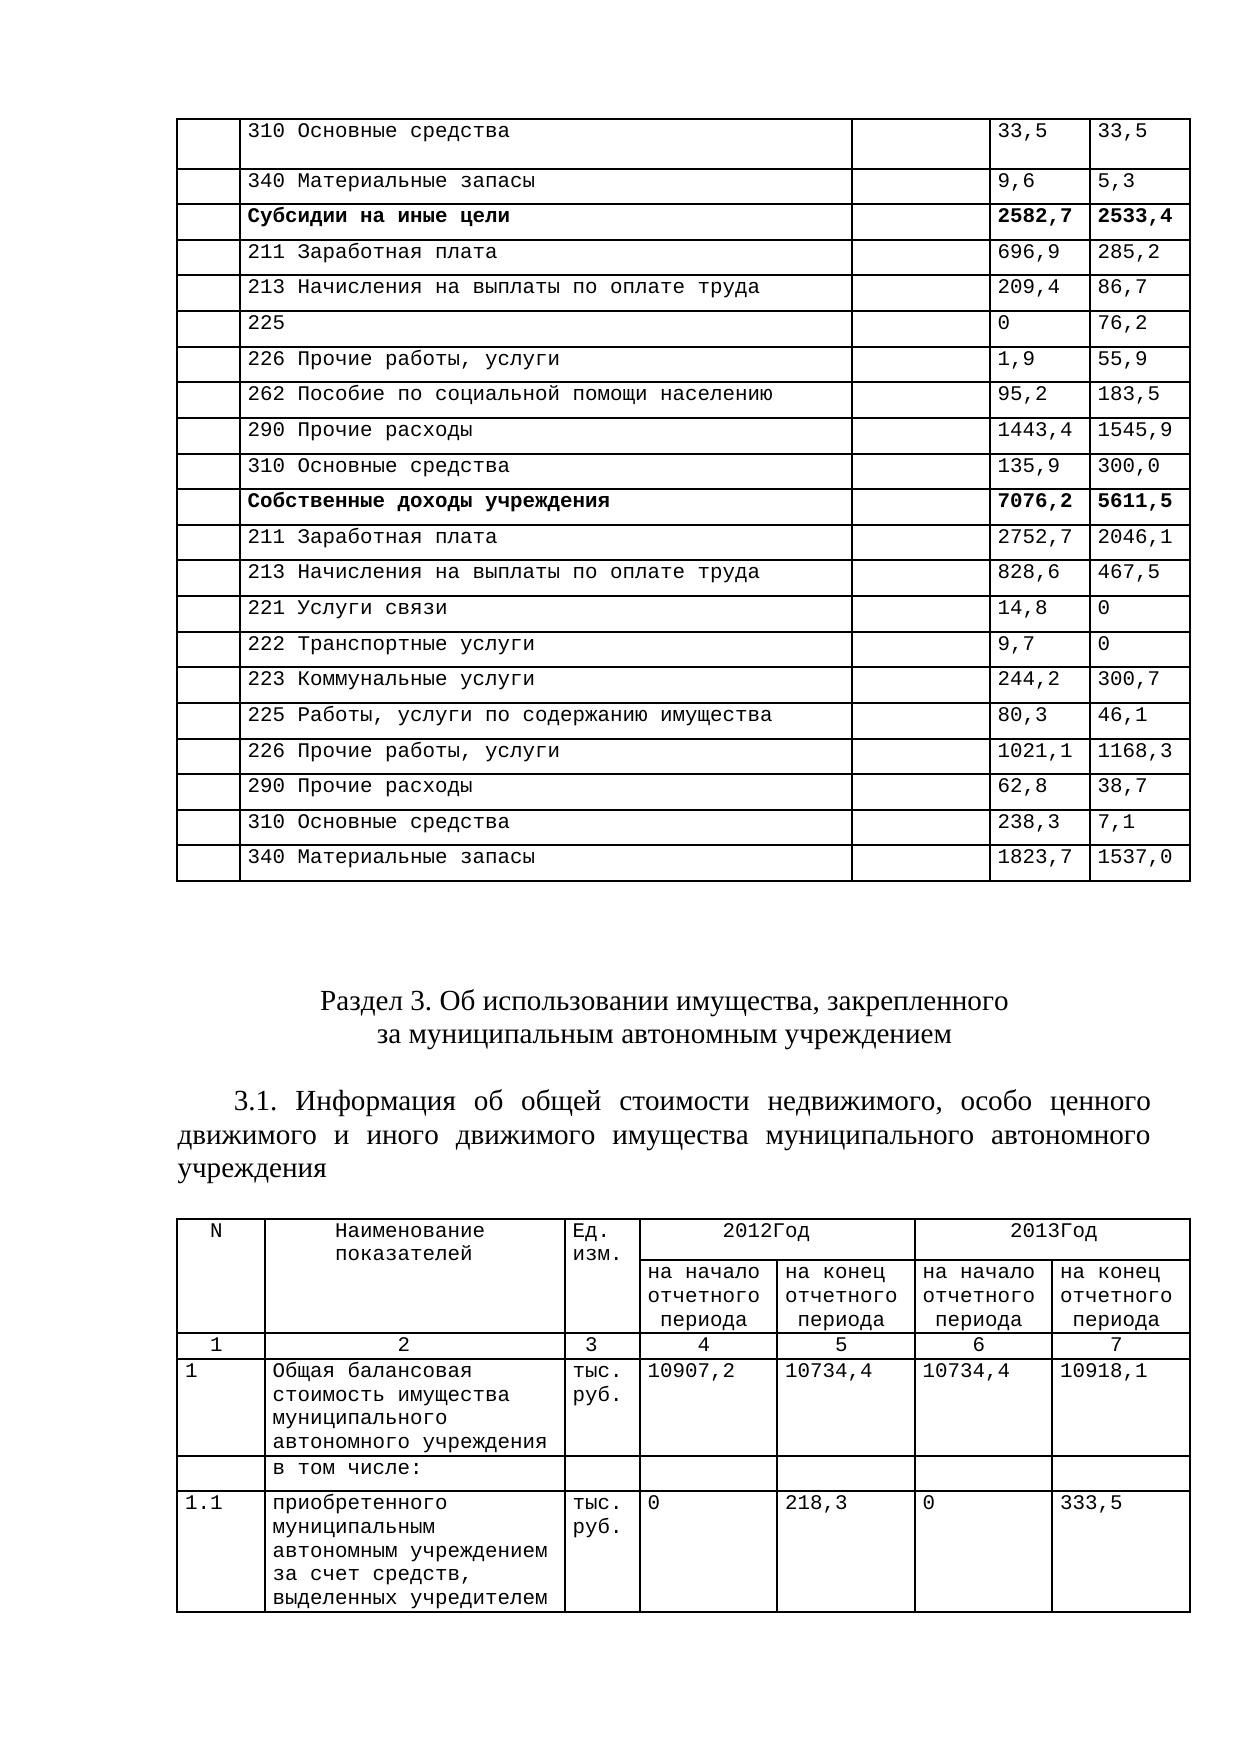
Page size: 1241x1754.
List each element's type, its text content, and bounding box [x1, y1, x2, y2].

table_cell [178, 1457, 264, 1490]
table_cell в том числе: [266, 1457, 564, 1490]
table_cell тыс. руб. [566, 1360, 639, 1454]
text Раздел 3. Об использовании имущества, закрепленного [177, 983, 1152, 1016]
table_cell 33,5 [1091, 120, 1189, 167]
table_cell 1823,7 [991, 846, 1089, 880]
table_cell 5 [778, 1334, 914, 1358]
table_header Ед. изм. [566, 1220, 639, 1332]
table_cell [853, 120, 989, 167]
table_cell 2 [266, 1334, 564, 1358]
table_cell 222 Транспортные услуги [241, 633, 851, 666]
table_cell 14,8 [991, 597, 1089, 631]
table_cell 213 Начисления на выплаты по оплате труда [241, 276, 851, 310]
table_cell 135,9 [991, 455, 1089, 488]
table_cell 5,3 [1091, 170, 1189, 203]
text 3.1. Информация об общей стоимости недвижимого, особо ценного движимого и иного движимого имущества муниципального автономного учреждения [177, 1083, 1152, 1184]
table_cell [853, 205, 989, 239]
table_cell 7 [1053, 1334, 1189, 1358]
table_cell [178, 633, 239, 666]
table_cell 95,2 [991, 383, 1089, 417]
table_cell [178, 526, 239, 559]
table_cell 300,7 [1091, 668, 1189, 702]
table_cell 0 [1091, 597, 1189, 631]
table_cell 1545,9 [1091, 419, 1189, 452]
table_cell на начало отчетного периода [916, 1261, 1051, 1332]
table_cell [178, 740, 239, 773]
table_cell [178, 383, 239, 417]
table_cell 209,4 [991, 276, 1089, 310]
table_cell [178, 490, 239, 524]
table_cell [178, 668, 239, 702]
table_cell 1.1 [178, 1492, 264, 1611]
table_cell 7076,2 [991, 490, 1089, 524]
table_cell [853, 811, 989, 844]
table_cell [853, 312, 989, 346]
table_cell 1537,0 [1091, 846, 1189, 880]
table_cell 0 [1091, 633, 1189, 666]
table_cell [853, 490, 989, 524]
table_cell 33,5 [991, 120, 1089, 167]
table_cell 226 Прочие работы, услуги [241, 740, 851, 773]
table_cell [641, 1457, 776, 1490]
table_cell 55,9 [1091, 348, 1189, 381]
table_cell 696,9 [991, 241, 1089, 274]
table_cell 828,6 [991, 561, 1089, 595]
table_cell [853, 668, 989, 702]
table_cell 290 Прочие расходы [241, 419, 851, 452]
table_cell 183,5 [1091, 383, 1189, 417]
table_cell 211 Заработная плата [241, 526, 851, 559]
table_cell 244,2 [991, 668, 1089, 702]
table_cell 2582,7 [991, 205, 1089, 239]
table_cell [853, 633, 989, 666]
table_cell 10734,4 [916, 1360, 1051, 1454]
table_cell [853, 419, 989, 452]
table_cell 9,6 [991, 170, 1089, 203]
table_cell [178, 120, 239, 167]
table_cell [178, 846, 239, 880]
table_cell 333,5 [1053, 1492, 1189, 1611]
table_cell [778, 1457, 914, 1490]
table_cell [178, 811, 239, 844]
table_cell 340 Материальные запасы [241, 170, 851, 203]
table_cell 62,8 [991, 775, 1089, 809]
table_cell 290 Прочие расходы [241, 775, 851, 809]
table_cell 211 Заработная плата [241, 241, 851, 274]
table_cell 1168,3 [1091, 740, 1189, 773]
table_cell 0 [991, 312, 1089, 346]
table_cell 225 Работы, услуги по содержанию имущества [241, 704, 851, 737]
table_cell 3 [566, 1334, 639, 1358]
table_cell приобретенного муниципальным автономным учреждением за счет средств, выделенных учредителем [266, 1492, 564, 1611]
table_cell [853, 241, 989, 274]
table_cell [178, 561, 239, 595]
table_cell [178, 348, 239, 381]
table_cell 213 Начисления на выплаты по оплате труда [241, 561, 851, 595]
table_cell [853, 597, 989, 631]
table_cell 300,0 [1091, 455, 1189, 488]
table_cell тыс. руб. [566, 1492, 639, 1611]
table_cell 10918,1 [1053, 1360, 1189, 1454]
table_cell на начало отчетного периода [641, 1261, 776, 1332]
table_header Наименование показателей [266, 1220, 564, 1332]
table_cell [178, 170, 239, 203]
table_cell 223 Коммунальные услуги [241, 668, 851, 702]
table_cell Субсидии на иные цели [241, 205, 851, 239]
table_cell 38,7 [1091, 775, 1189, 809]
table_cell [178, 276, 239, 310]
table_cell 1 [178, 1334, 264, 1358]
table_cell [566, 1457, 639, 1490]
table_header 2013Год [916, 1220, 1189, 1259]
table_cell 340 Материальные запасы [241, 846, 851, 880]
table_cell 218,3 [778, 1492, 914, 1611]
table_cell [853, 170, 989, 203]
table_cell 310 Основные средства [241, 120, 851, 167]
table_cell [178, 205, 239, 239]
table_cell 1021,1 [991, 740, 1089, 773]
table_cell 262 Пособие по социальной помощи населению [241, 383, 851, 417]
table_cell [853, 276, 989, 310]
table_cell 285,2 [1091, 241, 1189, 274]
table_cell [853, 383, 989, 417]
table_cell 6 [916, 1334, 1051, 1358]
table_cell 1 [178, 1360, 264, 1454]
table_cell [1053, 1457, 1189, 1490]
table_cell 221 Услуги связи [241, 597, 851, 631]
table_cell 86,7 [1091, 276, 1189, 310]
table_cell 2533,4 [1091, 205, 1189, 239]
table_cell 1,9 [991, 348, 1089, 381]
table_cell [178, 419, 239, 452]
table_cell 310 Основные средства [241, 811, 851, 844]
table_cell [853, 740, 989, 773]
table_cell 0 [641, 1492, 776, 1611]
table_cell на конец отчетного периода [778, 1261, 914, 1332]
table_cell [178, 455, 239, 488]
table_header N [178, 1220, 264, 1332]
table_cell 4 [641, 1334, 776, 1358]
table_cell 1443,4 [991, 419, 1089, 452]
table_cell [178, 597, 239, 631]
table_cell на конец отчетного периода [1053, 1261, 1189, 1332]
table_cell [178, 775, 239, 809]
table_cell 226 Прочие работы, услуги [241, 348, 851, 381]
table_cell 76,2 [1091, 312, 1189, 346]
text за муниципальным автономным учреждением [177, 1016, 1152, 1050]
table_cell [853, 348, 989, 381]
table_cell 10734,4 [778, 1360, 914, 1454]
table_cell 10907,2 [641, 1360, 776, 1454]
table_cell [853, 775, 989, 809]
table_cell [853, 561, 989, 595]
table_cell 238,3 [991, 811, 1089, 844]
table_cell [853, 526, 989, 559]
table_cell Собственные доходы учреждения [241, 490, 851, 524]
table_cell 0 [916, 1492, 1051, 1611]
table_cell 46,1 [1091, 704, 1189, 737]
table_cell [916, 1457, 1051, 1490]
table_header 2012Год [641, 1220, 914, 1259]
table_cell [178, 241, 239, 274]
table_cell 2046,1 [1091, 526, 1189, 559]
table_cell 310 Основные средства [241, 455, 851, 488]
table_cell [853, 846, 989, 880]
table_cell 7,1 [1091, 811, 1189, 844]
table_cell [853, 704, 989, 737]
table_cell [178, 704, 239, 737]
table_cell 2752,7 [991, 526, 1089, 559]
table_cell 467,5 [1091, 561, 1189, 595]
table_cell 5611,5 [1091, 490, 1189, 524]
table_cell [853, 455, 989, 488]
table_cell Общая балансовая стоимость имущества муниципального автономного учреждения [266, 1360, 564, 1454]
table_cell [178, 312, 239, 346]
table_cell 80,3 [991, 704, 1089, 737]
table_cell 225 [241, 312, 851, 346]
table_cell 9,7 [991, 633, 1089, 666]
